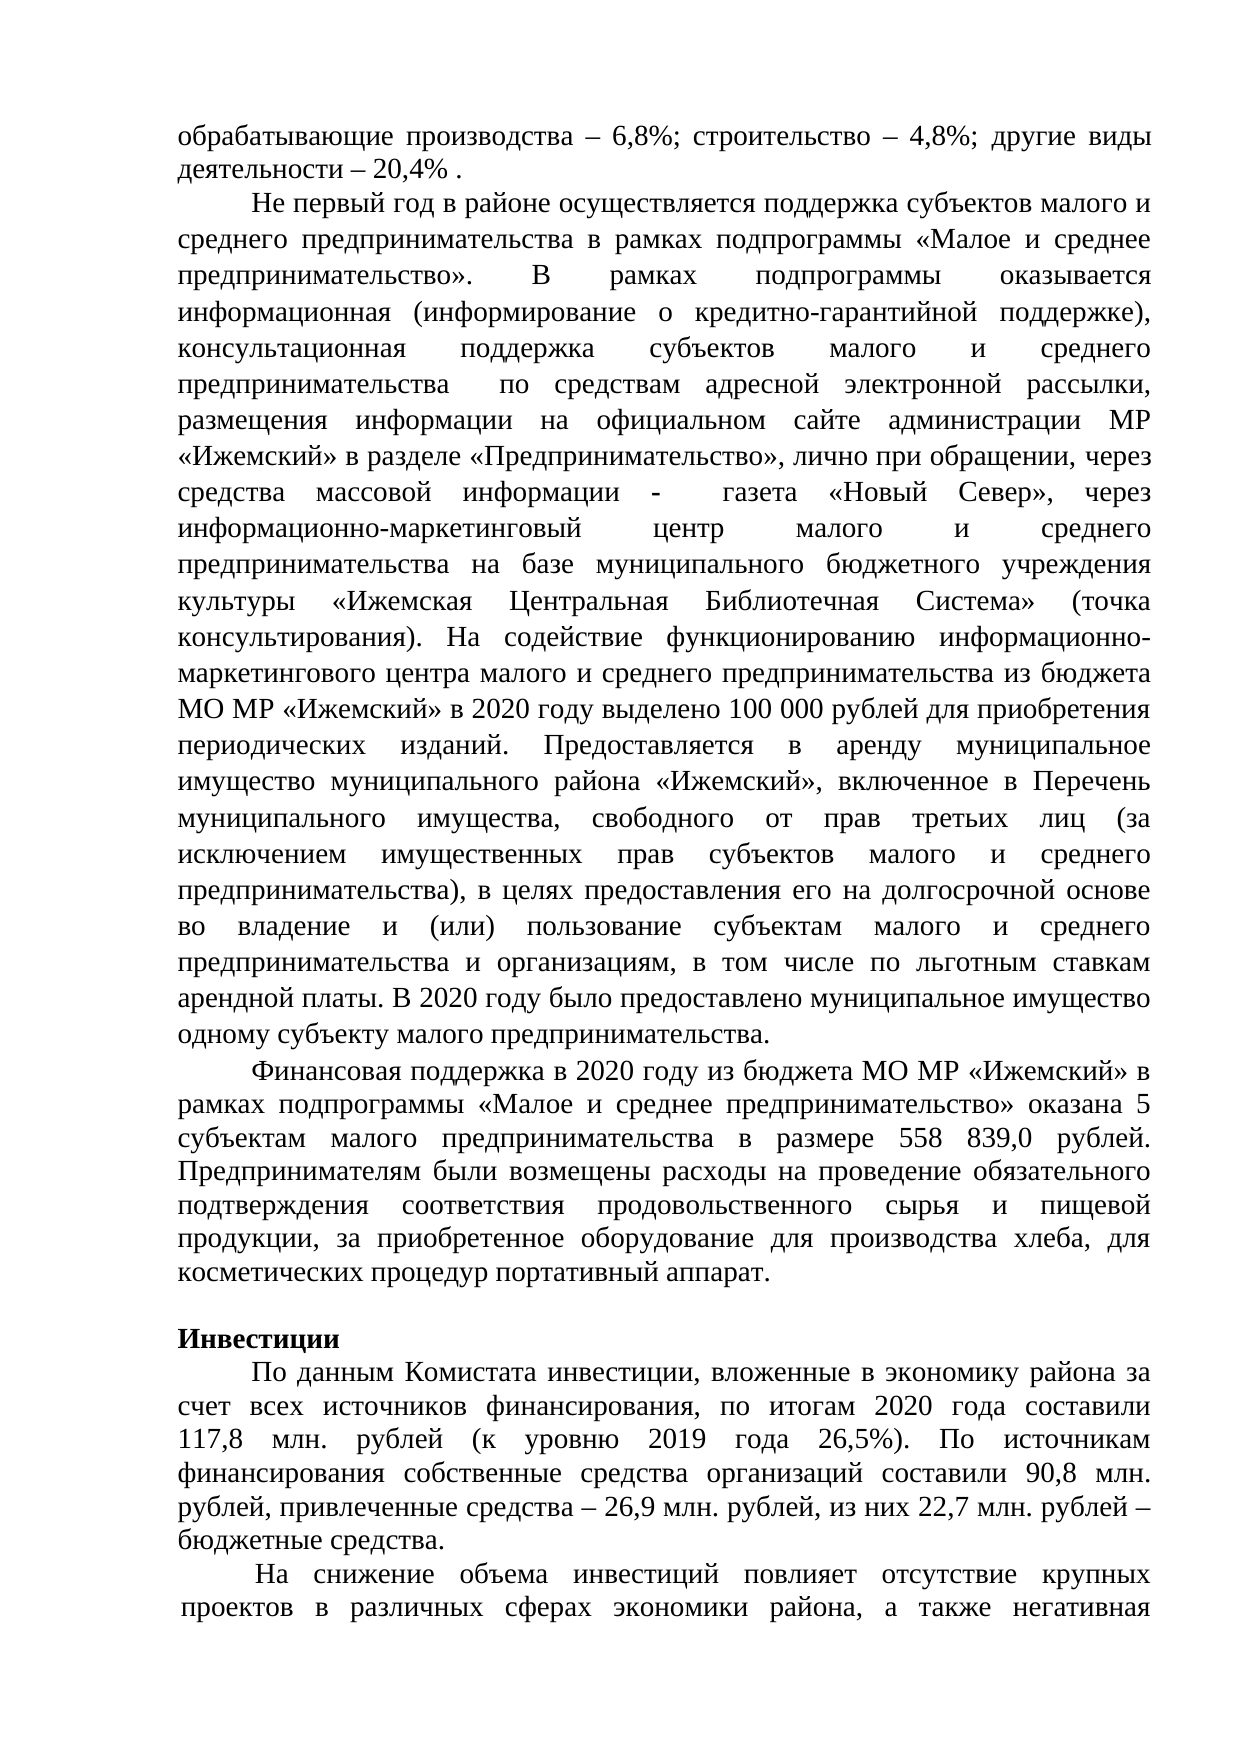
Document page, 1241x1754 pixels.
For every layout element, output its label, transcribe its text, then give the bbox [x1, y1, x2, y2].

text По данным Комистата инвестиции, вложенные в экономику района за счет всех источников финансирования, по итогам 2020 года составили 117,8 млн. рублей (к уровню 2019 года 26,5%). По источникам финансирования собственные средства организаций составили 90,8 млн. рублей, привлеченные средства – 26,9 млн. рублей, из них 22,7 млн. рублей – бюджетные средства. [177, 1354, 1152, 1556]
list Не первый год в районе осуществляется поддержка субъектов малого и среднего предпринимательства в рамках подпрограммы «Малое и среднее предпринимательство». В рамках подпрограммы оказывается информационная (информирование о кредитно-гарантийной поддержке), консультационная поддержка субъектов малого и среднего предпринимательства по средствам адресной электронной рассылки, размещения информации на официальном сайте администрации МР «Ижемский» в разделе «Предпринимательство», лично при обращении, через средства массовой информации - газета «Новый Север», через информационно-маркетинговый центр малого и среднего предпринимательства на базе муниципального бюджетного учреждения культуры «Ижемская Центральная Библиотечная Система» (точка консультирования). На содействие функционированию информационно-маркетингового центра малого и среднего предпринимательства из бюджета МО МР «Ижемский» в 2020 году выделено 100 000 рублей для приобретения периодических изданий. Предоставляется в аренду муниципальное имущество муниципального района «Ижемский», включенное в Перечень муниципального имущества, свободного от прав третьих лиц (за исключением имущественных прав субъектов малого и среднего предпринимательства), в целях предоставления его на долгосрочной основе во владение и (или) пользование субъектам малого и среднего предпринимательства и организациям, в том числе по льготным ставкам арендной платы. В 2020 году было предоставлено муниципальное имущество одному субъекту малого предпринимательства. [177, 185, 1152, 1050]
text Инвестиции [177, 1321, 1152, 1354]
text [181, 1556, 1152, 1623]
text Финансовая поддержка в 2020 году из бюджета МО МР «Ижемский» в рамках подпрограммы «Малое и среднее предпринимательство» оказана 5 субъектам малого предпринимательства в размере 558 839,0 рублей. Предпринимателям были возмещены расходы на проведение обязательного подтверждения соответствия продовольственного сырья и пищевой продукции, за приобретенное оборудование для производства хлеба, для косметических процедур портативный аппарат. [177, 1053, 1152, 1287]
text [177, 118, 1152, 185]
